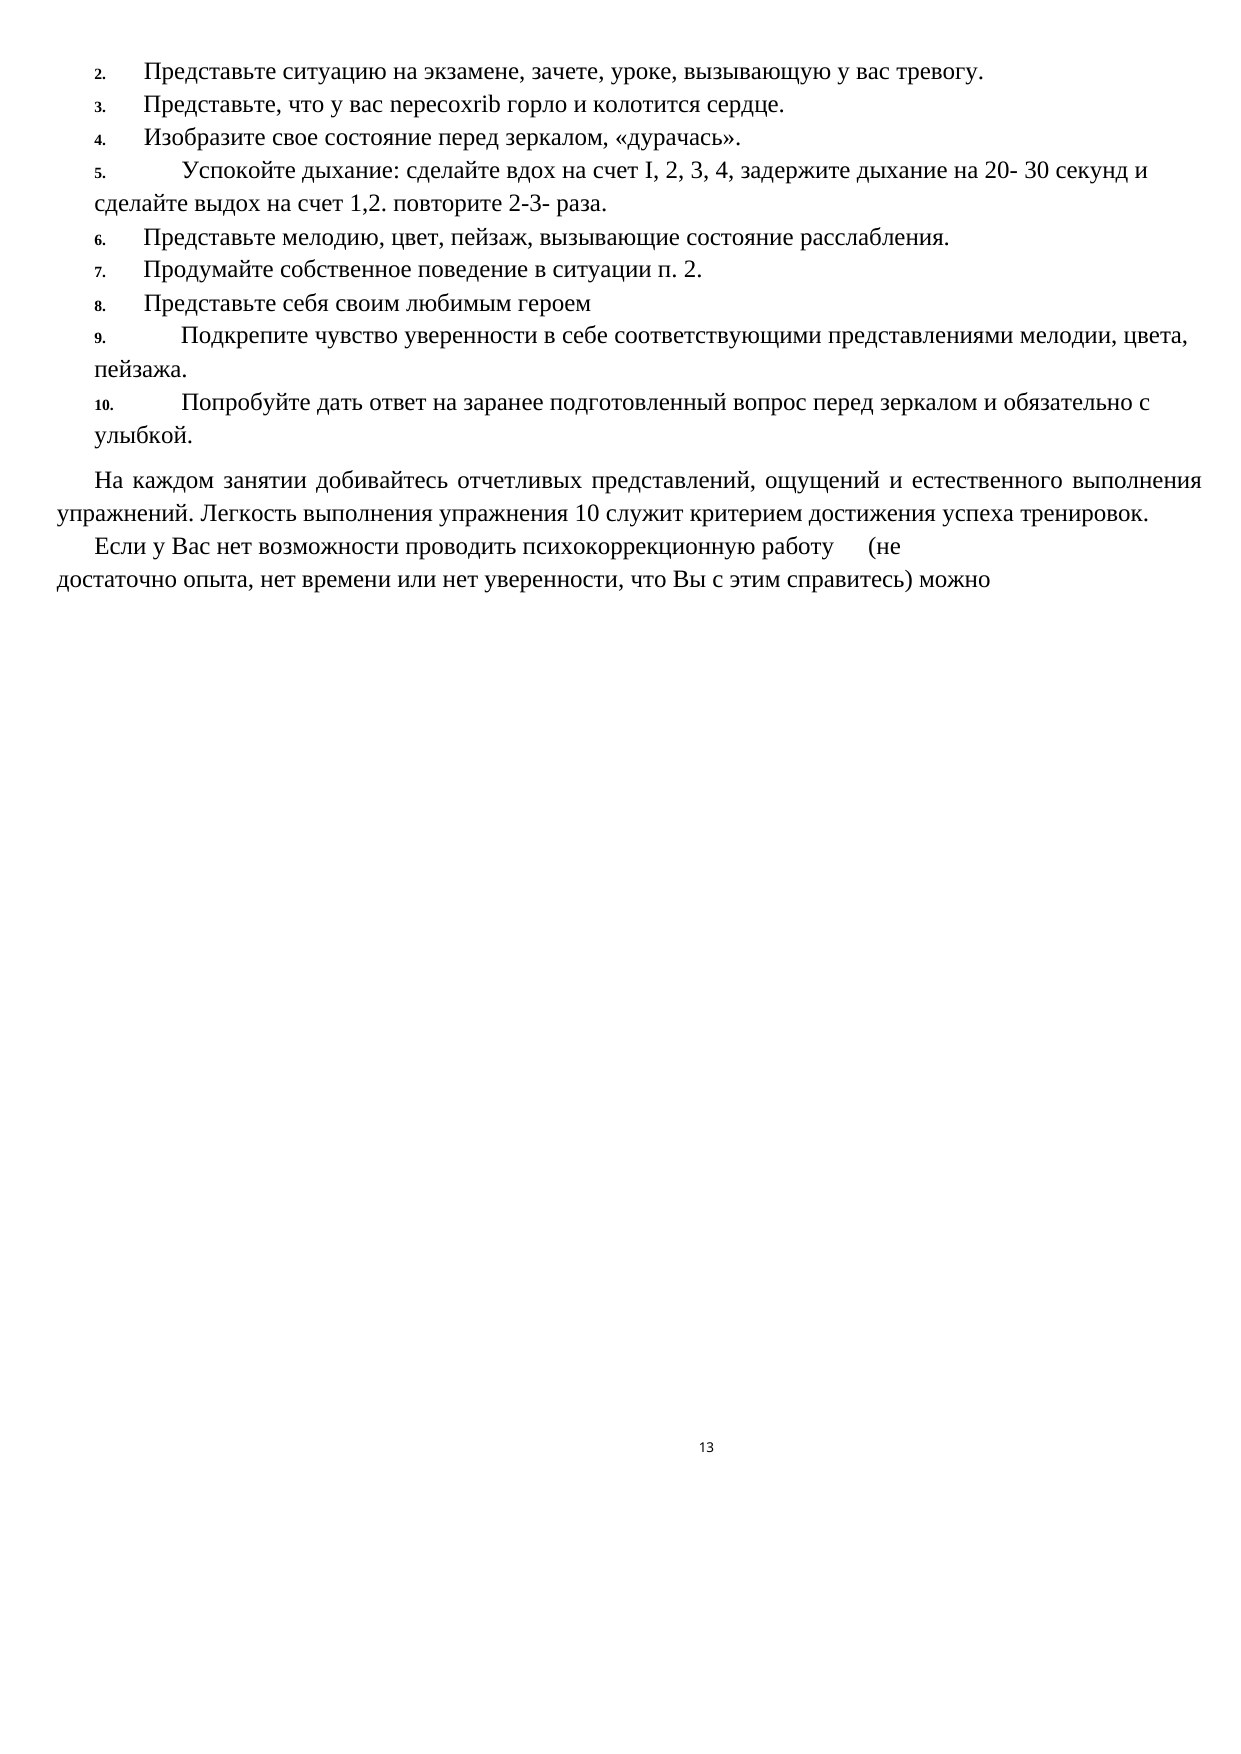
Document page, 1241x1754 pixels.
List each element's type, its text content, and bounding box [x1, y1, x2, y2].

list Представьте мелодию, цвет, пейзаж, вызывающие состояние расслабления. [57, 222, 1207, 250]
list Изобразите свое состояние перед зеркалом, «дурачась». [57, 122, 1207, 151]
list Представьте себя своим любимым героем [57, 288, 1207, 316]
list Подкрепите чувство уверенности в себе соответствующими представлениями мелодии, цвета, пейзажа. [94, 321, 1203, 382]
list Представьте, что у вас nepecoxrib горло и колотится сердце. [57, 89, 1207, 118]
list Попробуйте дать ответ на заранее подготовленный вопрос перед зеркалом и обязательно с улыбкой. [94, 387, 1203, 448]
list Успокойте дыхание: сделайте вдох на счет I, 2, 3, 4, задержите дыхание на 20- 30 секунд и сделайте выдох на счет 1,2. повторите 2-3- раза. [94, 156, 1203, 217]
list Продумайте собственное поведение в ситуации п. 2. [57, 254, 1207, 283]
list Представьте ситуацию на экзамене, зачете, уроке, вызывающую у вас тревогу. [57, 56, 1207, 85]
text достаточно опыта, нет времени или нет уверенности, что Вы с этим справитесь) можно [57, 564, 1207, 593]
text На каждом занятии добивайтесь отчетливых представлений, ощущений и естественного выполнения упражнений. Легкость выполнения упражнения 10 служит критерием достижения успеха тренировок. [57, 465, 1203, 527]
text Если у Вас нет возможности проводить психокоррекционную работу (не [57, 531, 1207, 560]
